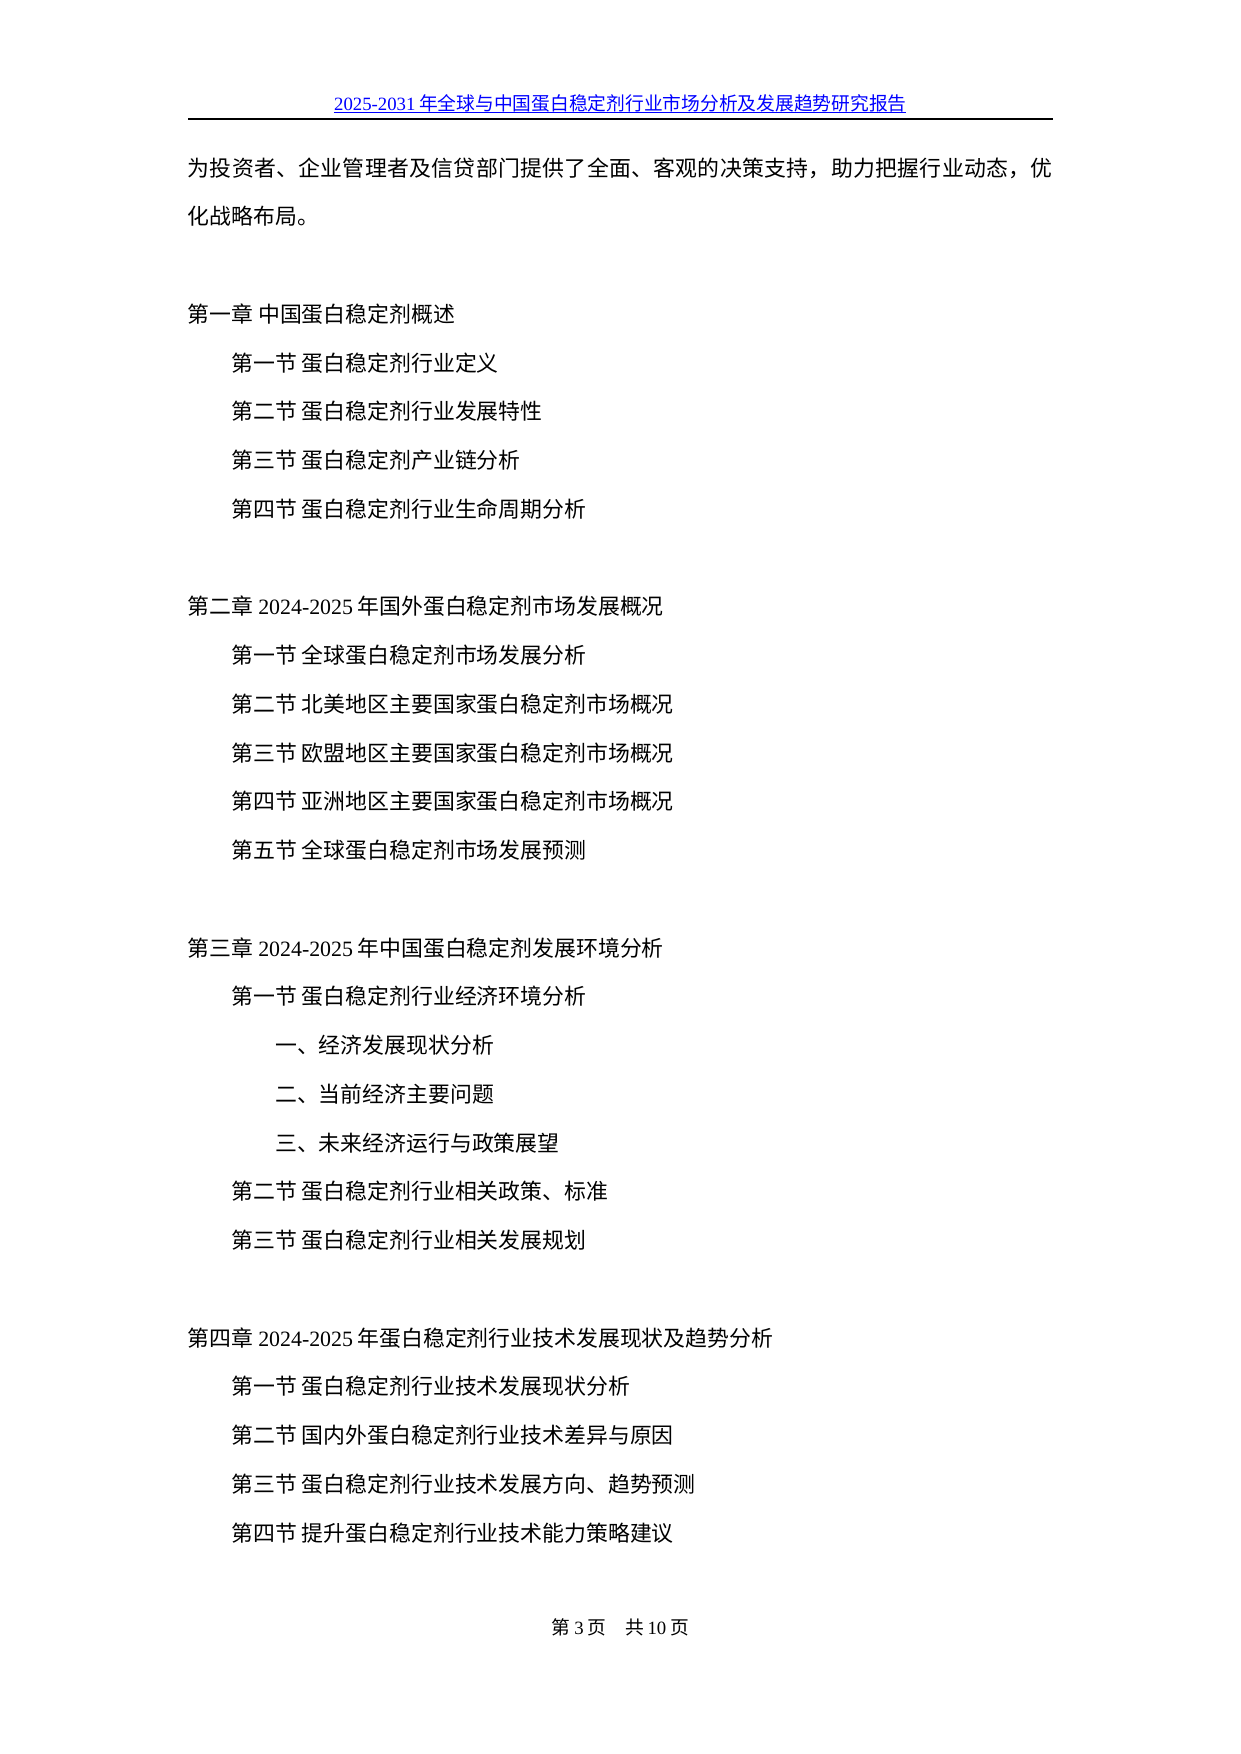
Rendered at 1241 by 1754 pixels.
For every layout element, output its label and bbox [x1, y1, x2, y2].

text [187, 150, 1053, 1548]
